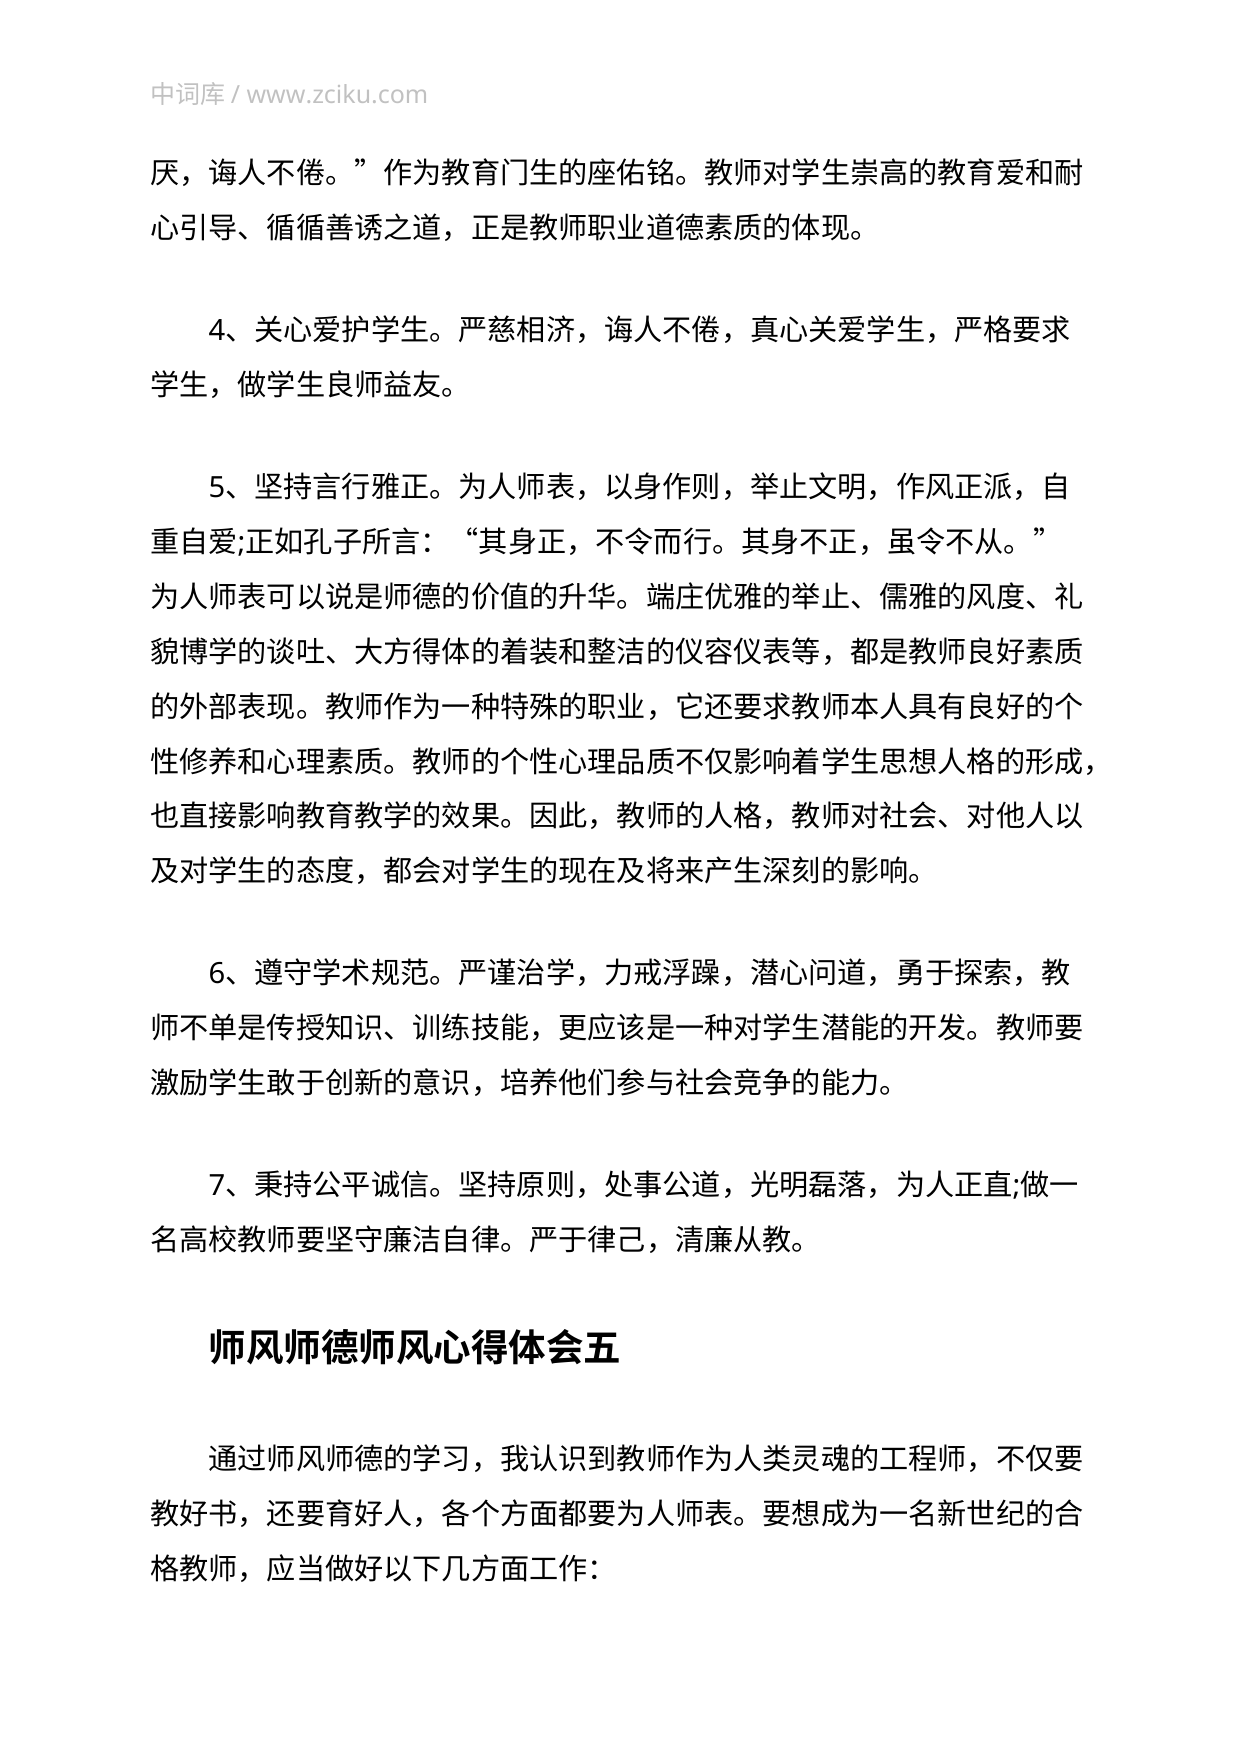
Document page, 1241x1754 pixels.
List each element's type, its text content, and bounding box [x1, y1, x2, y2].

text 6、遵守学术规范。严谨治学，力戒浮躁，潜心问道，勇于探索，教师不单是传授知识、训练技能，更应该是一种对学生潜能的开发。教师要激励学生敢于创新的意识，培养他们参与社会竞争的能力。 [150, 950, 1090, 1102]
text 通过师风师德的学习，我认识到教师作为人类灵魂的工程师，不仅要教好书，还要育好人，各个方面都要为人师表。要想成为一名新世纪的合格教师，应当做好以下几方面工作： [150, 1436, 1090, 1588]
text 7、秉持公平诚信。坚持原则，处事公道，光明磊落，为人正直;做一名高校教师要坚守廉洁自律。严于律己，清廉从教。 [150, 1161, 1090, 1259]
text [150, 150, 1090, 247]
text 5、坚持言行雅正。为人师表，以身作则，举止文明，作风正派，自重自爱;正如孔子所言：“其身正，不令而行。其身不正，虽令不从。”为人师表可以说是师德的价值的升华。端庄优雅的举止、儒雅的风度、礼貌博学的谈吐、大方得体的着装和整洁的仪容仪表等，都是教师良好素质的外部表现。教师作为一种特殊的职业，它还要求教师本人具有良好的个性修养和心理素质。教师的个性心理品质不仅影响着学生思想人格的形成，也直接影响教育教学的效果。因此，教师的人格，教师对社会、对他人以及对学生的态度，都会对学生的现在及将来产生深刻的影响。 [150, 463, 1090, 890]
text 4、关心爱护学生。严慈相济，诲人不倦，真心关爱学生，严格要求学生，做学生良师益友。 [150, 307, 1090, 404]
text 师风师德师风心得体会五 [150, 1318, 1090, 1372]
